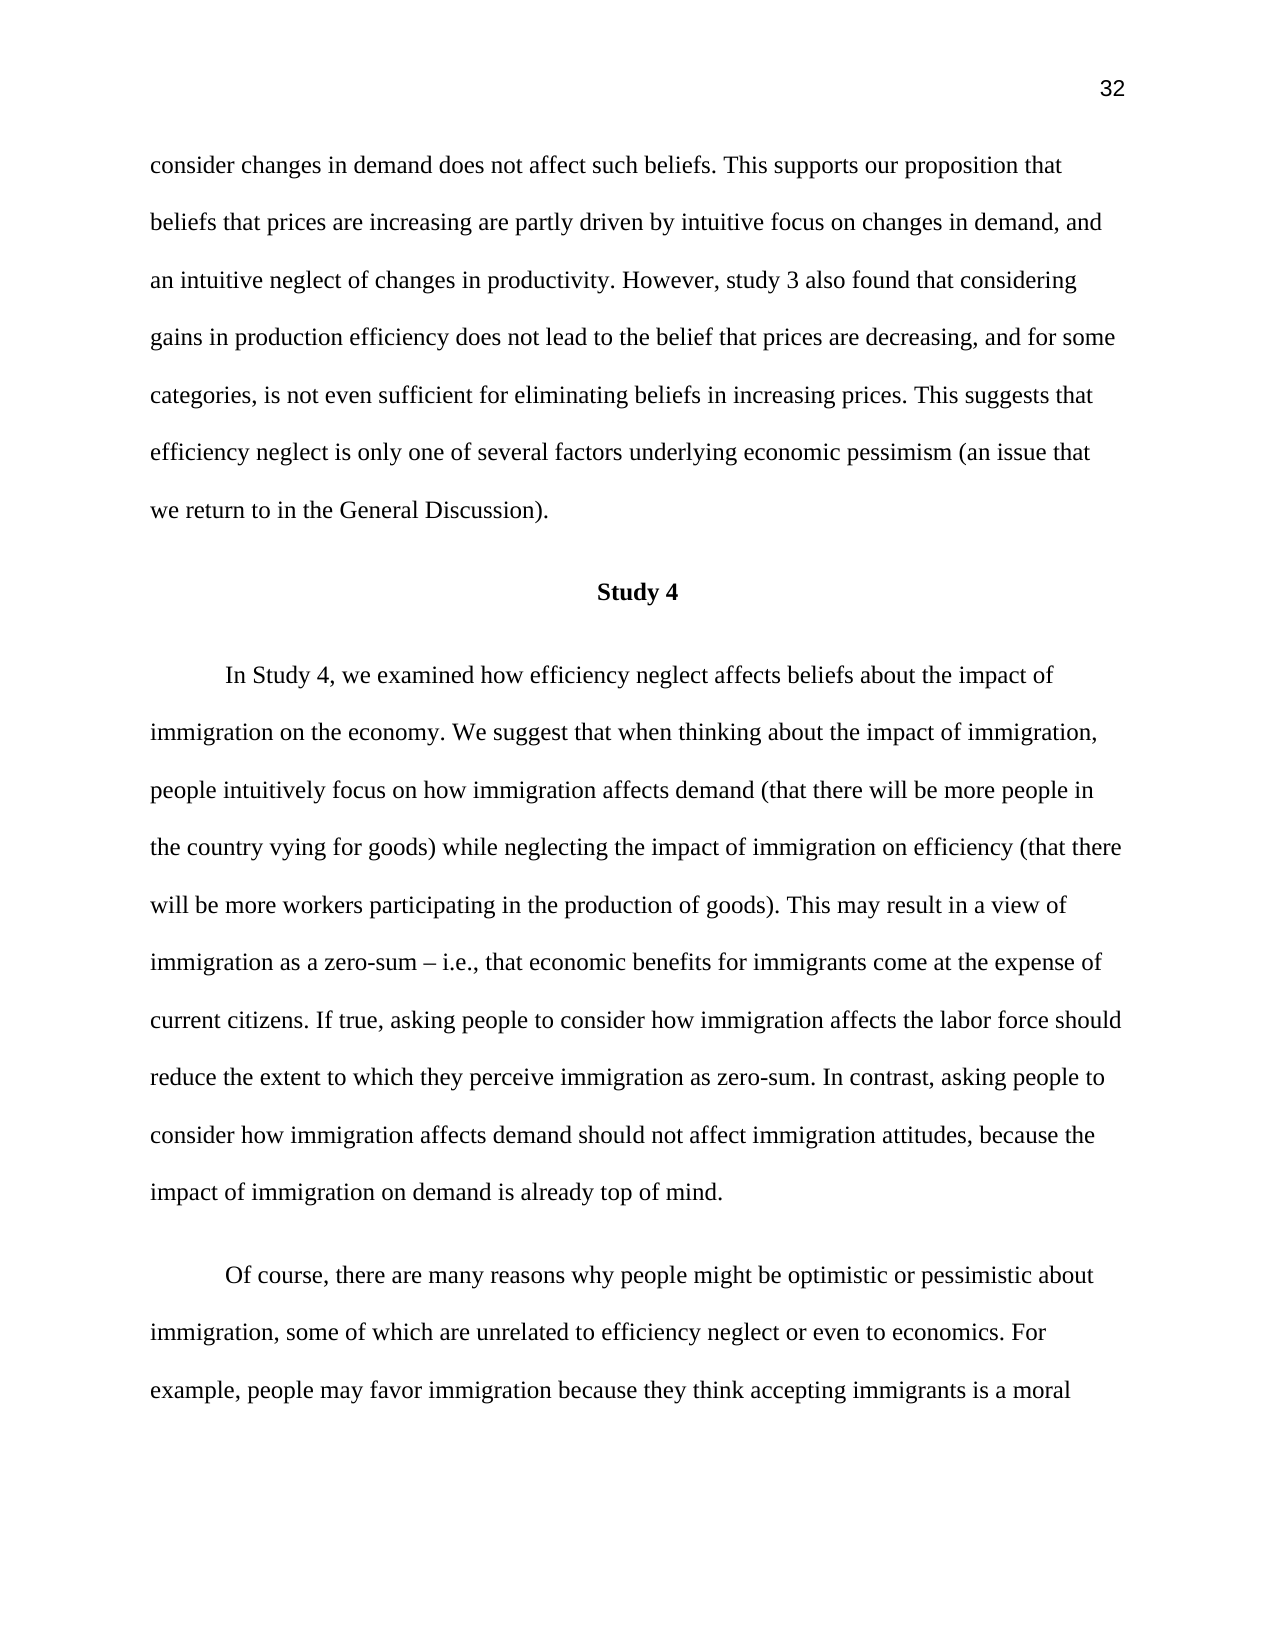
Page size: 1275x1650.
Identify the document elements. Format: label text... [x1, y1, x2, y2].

text Study 4 [150, 577, 1125, 606]
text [150, 150, 1125, 524]
text In Study 4, we examined how efficiency neglect affects beliefs about the impact of immigration on the economy. We suggest that when thinking about the impact of immigration, people intuitively focus on how immigration affects demand (that there will be more people in the country vying for goods) while neglecting the impact of immigration on efficiency (that there will be more workers participating in the production of goods). This may result in a view of immigration as a zero-sum – i.e., that economic benefits for immigrants come at the expense of current citizens. If true, asking people to consider how immigration affects the labor force should reduce the extent to which they perceive immigration as zero-sum. In contrast, asking people to consider how immigration affects demand should not affect immigration attitudes, because the impact of immigration on demand is already top of mind. [150, 660, 1125, 1206]
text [150, 1260, 1125, 1404]
